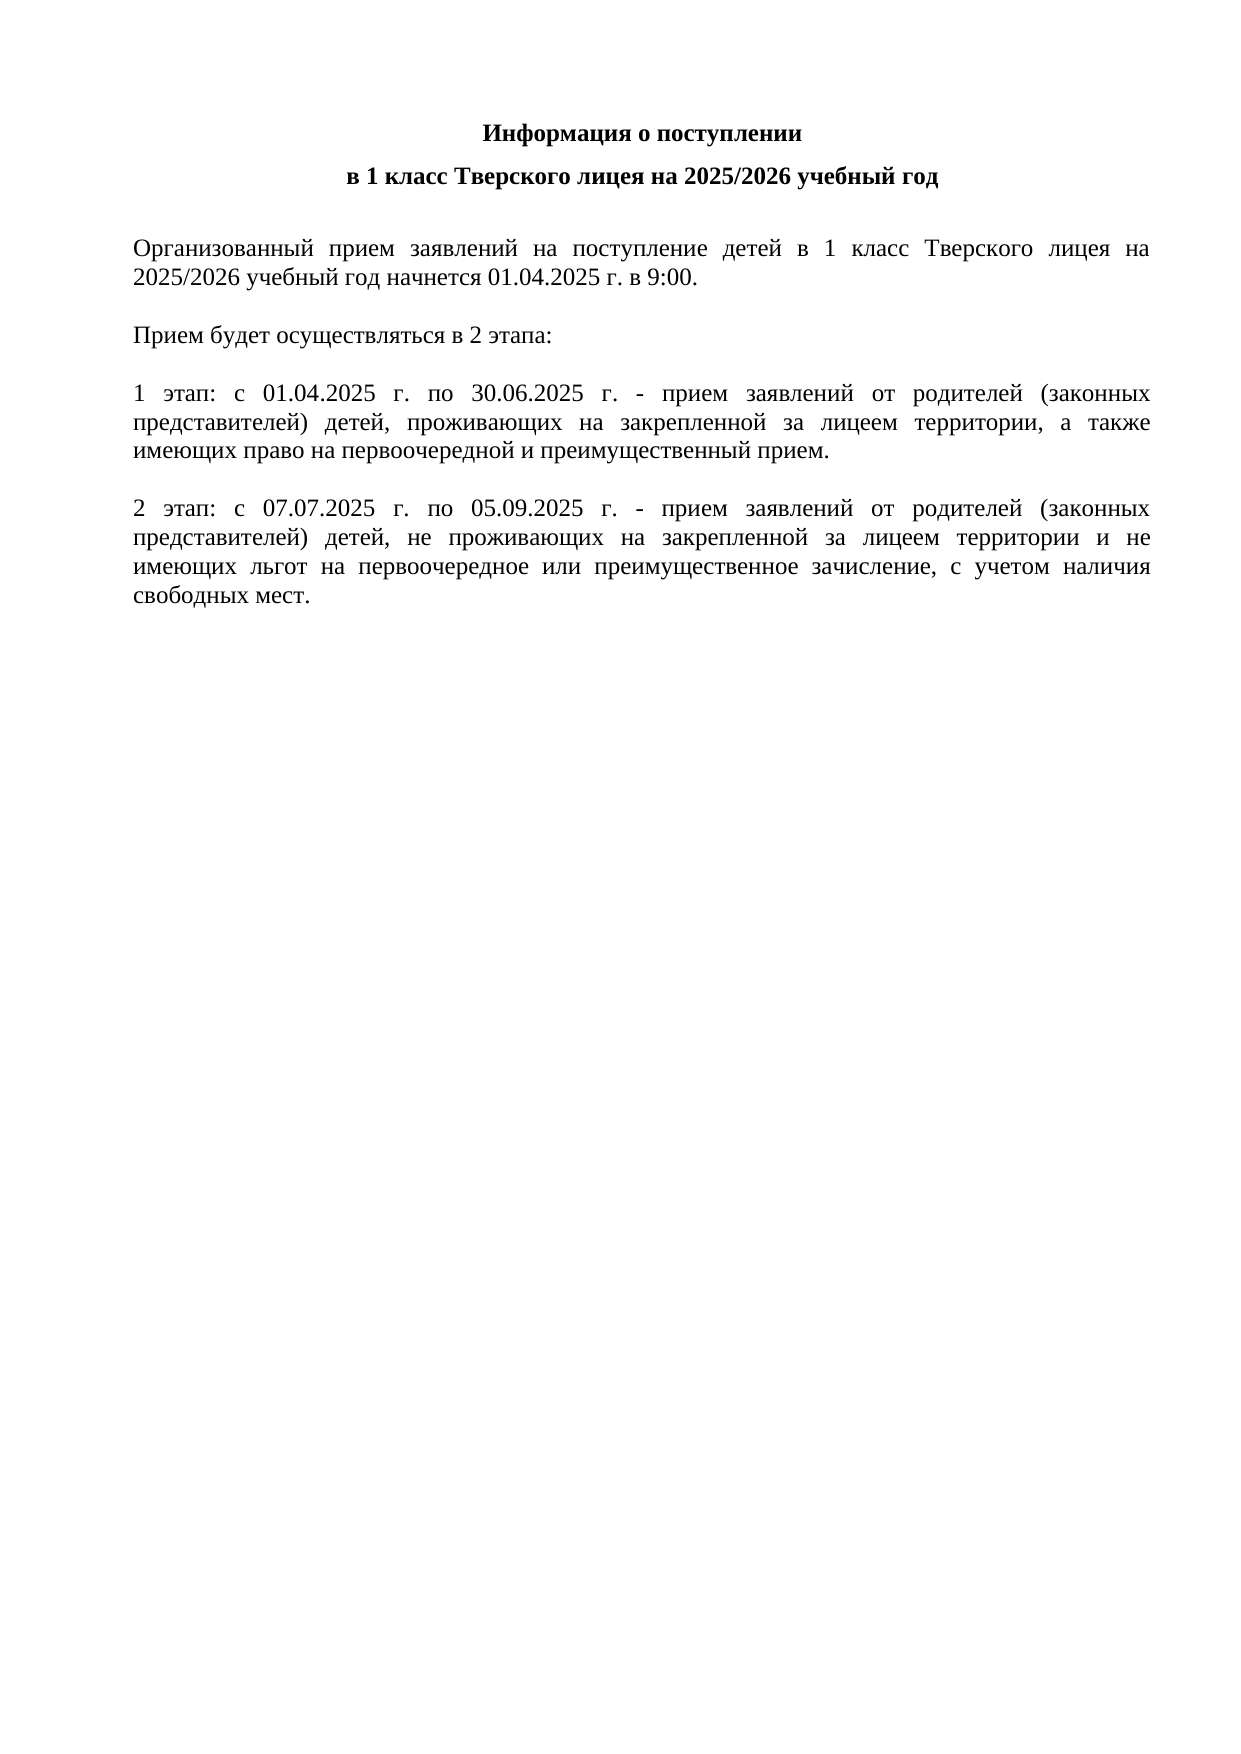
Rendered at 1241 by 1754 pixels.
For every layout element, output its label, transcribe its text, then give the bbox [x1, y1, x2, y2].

text 1 этап: с 01.04.2025 г. по 30.06.2025 г. - прием заявлений от родителей (законных представителей) детей, проживающих на закрепленной за лицеем территории, а также имеющих право на первоочередной и преимущественный прием. [133, 378, 1152, 464]
text Организованный прием заявлений на поступление детей в 1 класс Тверского лицея на 2025/2026 учебный год начнется 01.04.2025 г. в 9:00. [133, 233, 1152, 291]
text 2 этап: с 07.07.2025 г. по 05.09.2025 г. - прием заявлений от родителей (законных представителей) детей, не проживающих на закрепленной за лицеем территории и не имеющих льгот на первоочередное или преимущественное зачисление, с учетом наличия свободных мест. [133, 493, 1152, 608]
text Прием будет осуществляться в 2 этапа: [133, 320, 1152, 349]
text Информация о поступлении [133, 118, 1152, 147]
text в 1 класс Тверского лицея на 2025/2026 учебный год [133, 161, 1152, 190]
